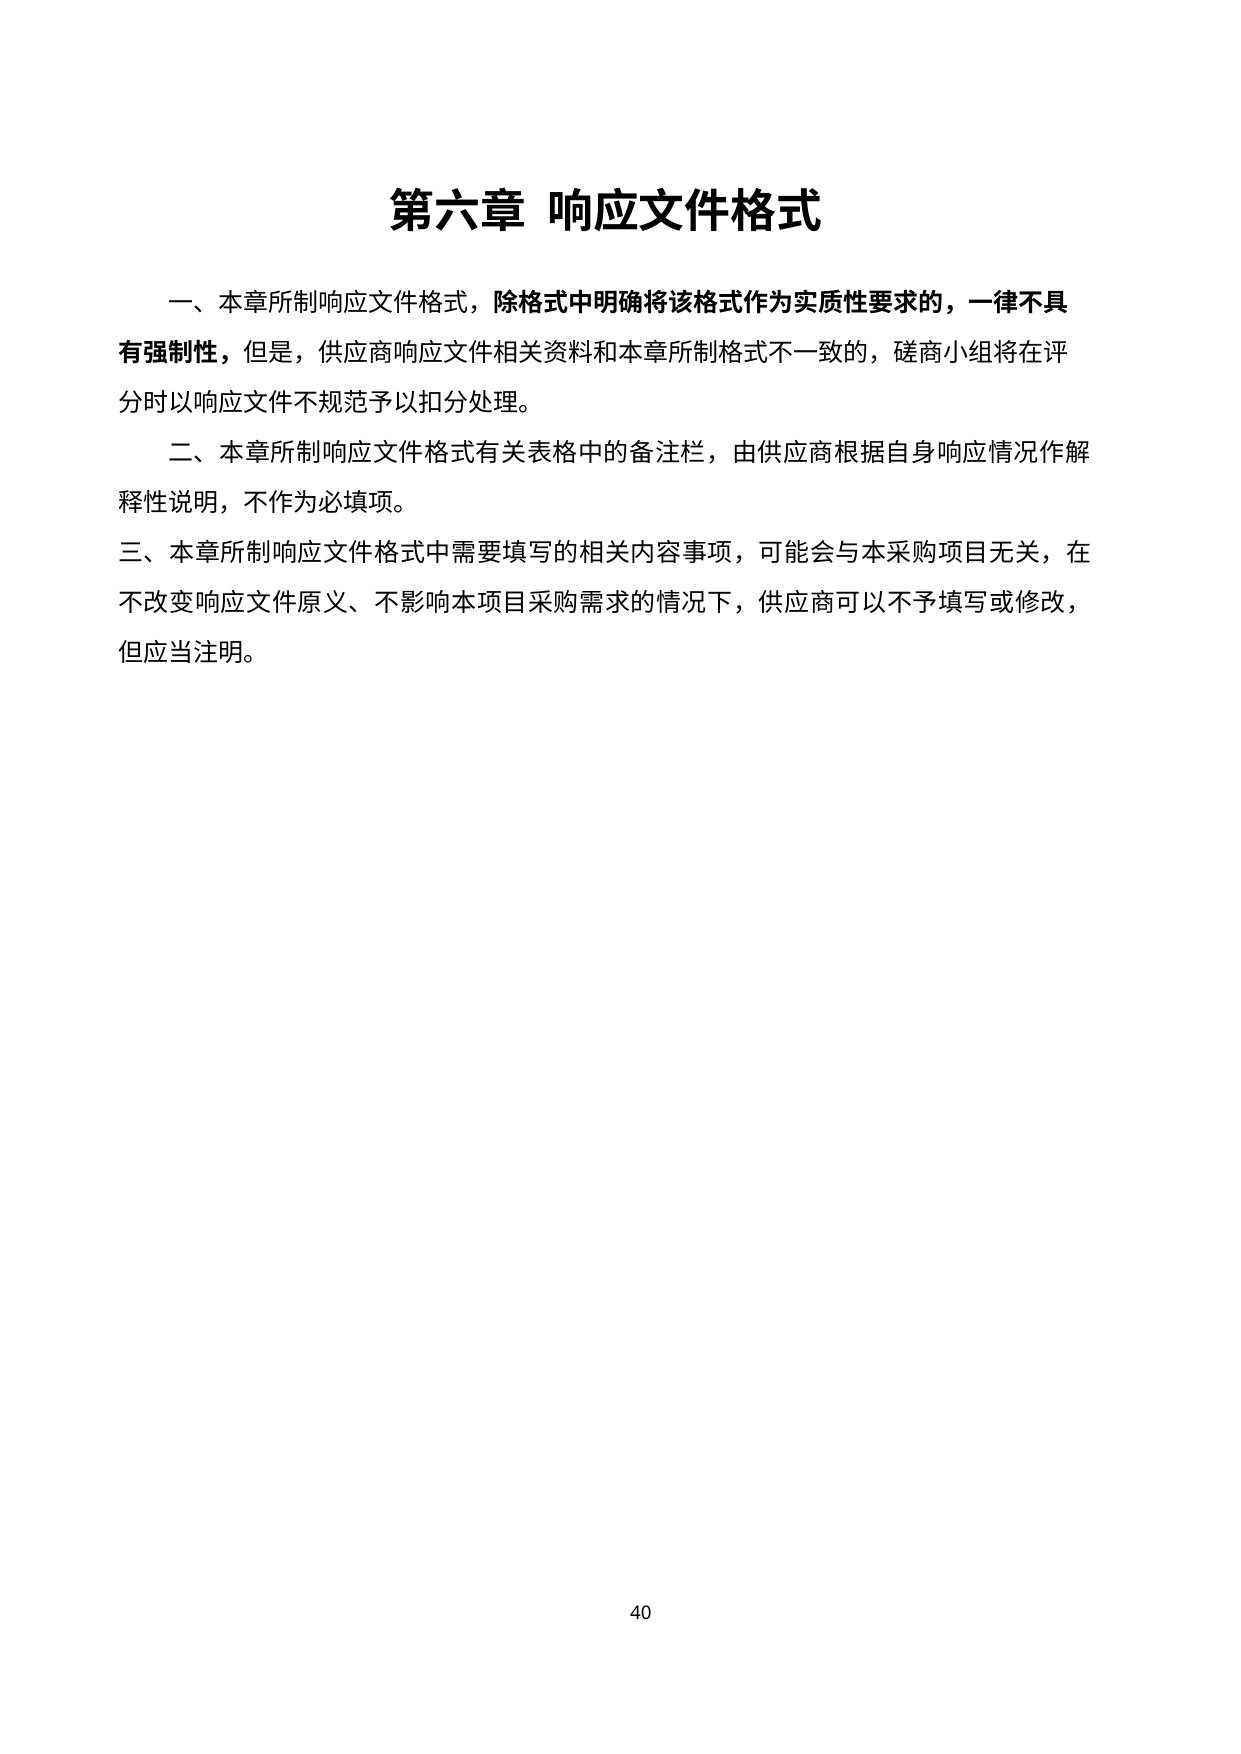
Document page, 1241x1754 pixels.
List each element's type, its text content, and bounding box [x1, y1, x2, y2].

text 三、本章所制响应文件格式中需要填写的相关内容事项，可能会与本采购项目无关，在不改变响应文件原义、不影响本项目采购需求的情况下，供应商可以不予填写或修改，但应当注明。 [118, 522, 1092, 672]
subtitle 第六章 响应文件格式 [118, 187, 1092, 237]
text 一、本章所制响应文件格式，除格式中明确将该格式作为实质性要求的，一律不具有强制性，但是，供应商响应文件相关资料和本章所制格式不一致的，磋商小组将在评分时以响应文件不规范予以扣分处理。 [118, 272, 1092, 422]
text 二、本章所制响应文件格式有关表格中的备注栏，由供应商根据自身响应情况作解释性说明，不作为必填项。 [118, 422, 1092, 522]
